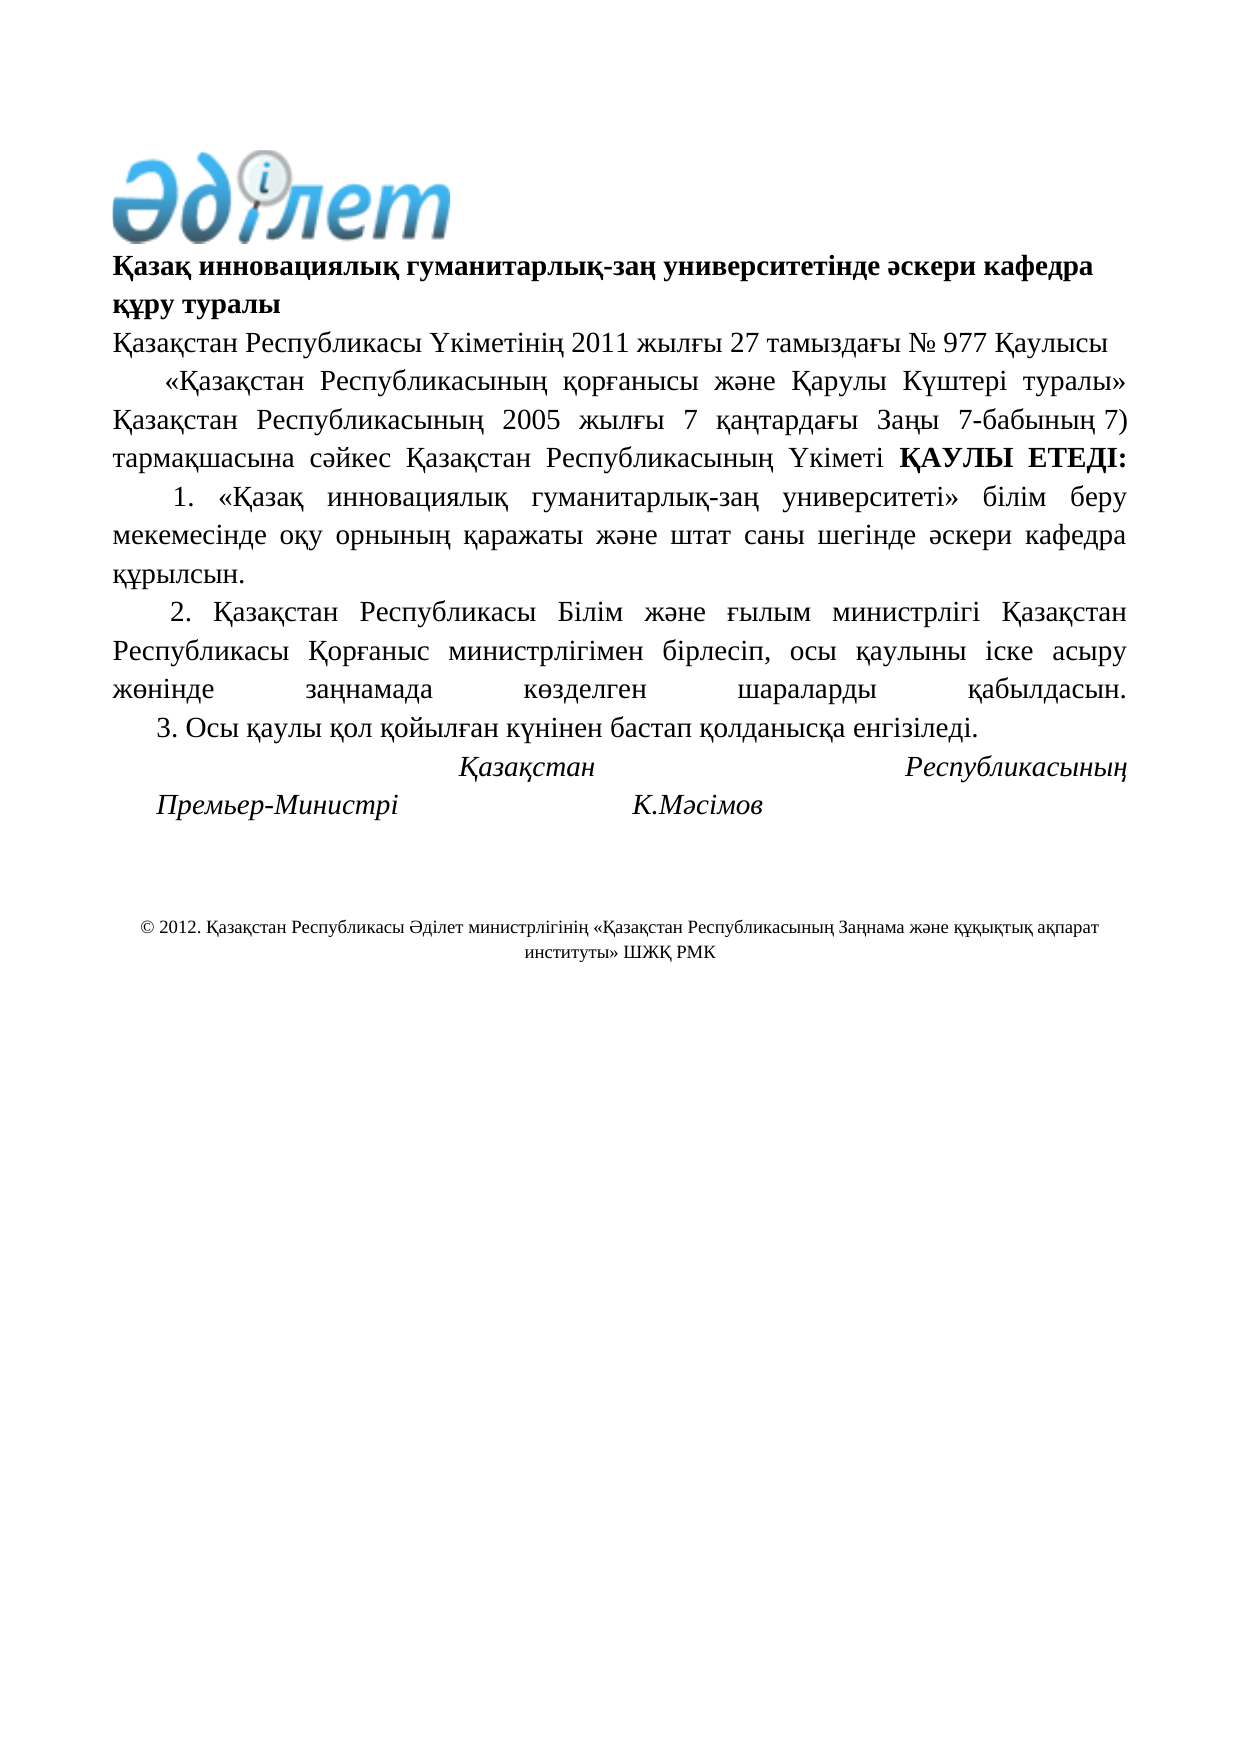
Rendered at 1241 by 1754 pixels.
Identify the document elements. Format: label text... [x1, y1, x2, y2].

text © 2012. Қазақстан Республикасы Әділет министрлігінің «Қазақстан Республикасының Заңнама және құқықтық ақпарат институты» ШЖҚ РМК [112, 916, 1128, 963]
text Қазақ инновациялық гуманитарлық-заң университетінде әскери кафедра құру туралы [112, 248, 1128, 320]
text «Қазақстан Республикасының қорғанысы және Қарулы Күштері туралы» Қазақстан Республикасының 2005 жылғы 7 қаңтардағы Заңы 7-бабының 7) тармақшасына сәйкес Қазақстан Республикасының Үкіметі ҚАУЛЫ ЕТЕДІ: 1. «Қазақ инновациялық гуманитарлық-заң университеті» білім беру мекемесінде оқу орнының қаражаты және штат саны шегінде әскери кафедра құрылсын. 2. Қазақстан Республикасы Білім және ғылым министрлігі Қазақстан Республикасы Қорғаныс министрлігімен бірлесіп, осы қаулыны іске асыру жөнінде заңнамада көзделген шараларды қабылдасын. 3. Осы қаулы қол қойылған күнінен бастап қолданысқа енгізіледі. [112, 363, 1128, 744]
picture [112, 150, 451, 244]
text Қазақстан Республикасының Премьер-Министрі К.Мәсімов [112, 749, 1128, 821]
text Қазақстан Республикасы Үкіметінің 2011 жылғы 27 тамыздағы № 977 Қаулысы [112, 325, 1128, 358]
